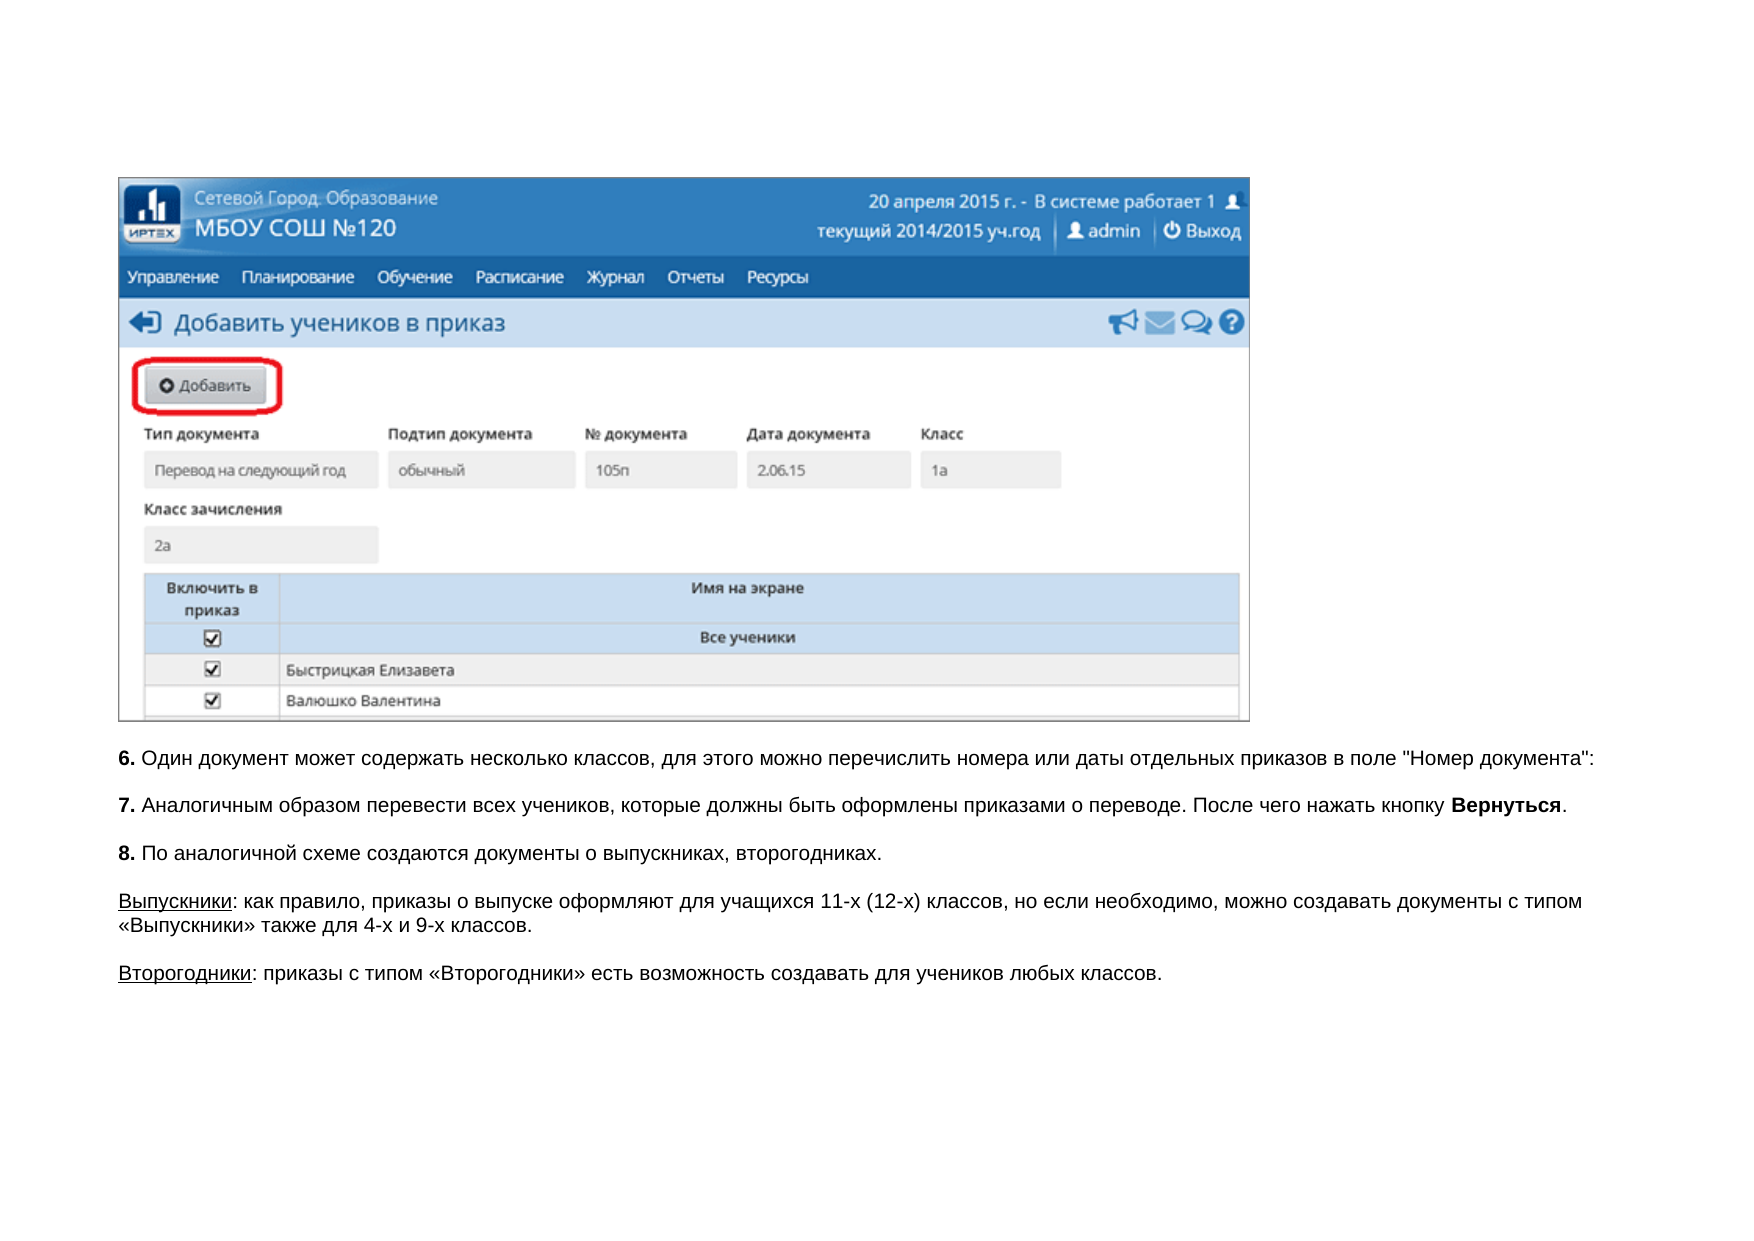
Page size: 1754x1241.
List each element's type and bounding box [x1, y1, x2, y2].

text [118, 177, 1636, 1009]
picture [118, 177, 1250, 722]
